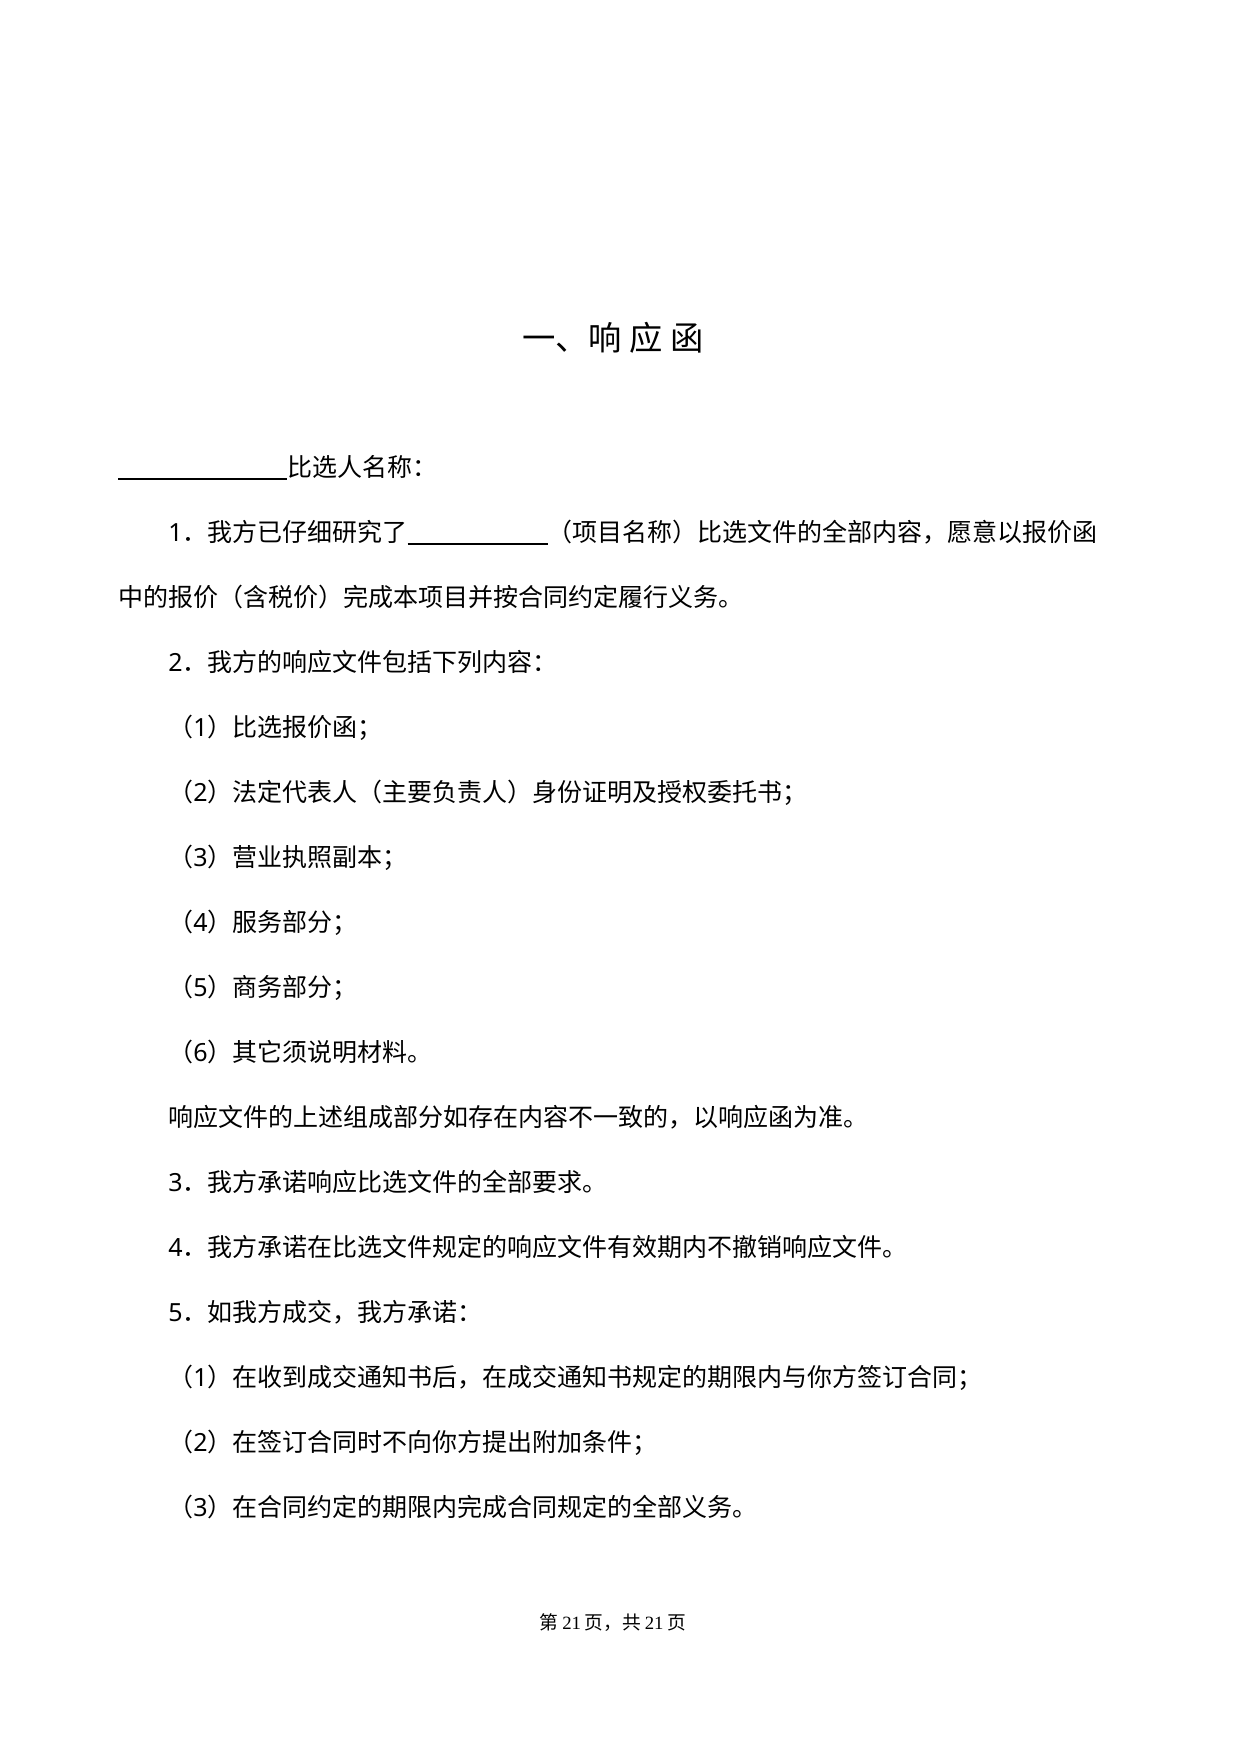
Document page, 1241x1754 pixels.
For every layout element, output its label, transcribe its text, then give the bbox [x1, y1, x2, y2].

text （4）服务部分； [118, 888, 1107, 953]
text 1．我方已仔细研究了 （项目名称）比选文件的全部内容，愿意以报价函中的报价（含税价）完成本项目并按合同约定履行义务。 [118, 498, 1107, 628]
text 2．我方的响应文件包括下列内容： [118, 628, 1107, 693]
text （2）在签订合同时不向你方提出附加条件； [118, 1408, 1107, 1473]
text 4．我方承诺在比选文件规定的响应文件有效期内不撤销响应文件。 [118, 1213, 1107, 1278]
text 5．如我方成交，我方承诺： [118, 1278, 1107, 1343]
text （2）法定代表人（主要负责人）身份证明及授权委托书； [118, 758, 1107, 823]
text 比选人名称： [118, 433, 1107, 498]
text （1）比选报价函； [118, 693, 1107, 758]
text （3）营业执照副本； [118, 823, 1107, 888]
text 一、响 应 函 [118, 303, 1107, 368]
text 3．我方承诺响应比选文件的全部要求。 [118, 1148, 1107, 1213]
text （3）在合同约定的期限内完成合同规定的全部义务。 [118, 1473, 1107, 1538]
text （1）在收到成交通知书后，在成交通知书规定的期限内与你方签订合同； [118, 1343, 1107, 1408]
text （5）商务部分； [118, 953, 1107, 1018]
text 响应文件的上述组成部分如存在内容不一致的，以响应函为准。 [118, 1083, 1107, 1148]
text （6）其它须说明材料。 [118, 1018, 1107, 1083]
